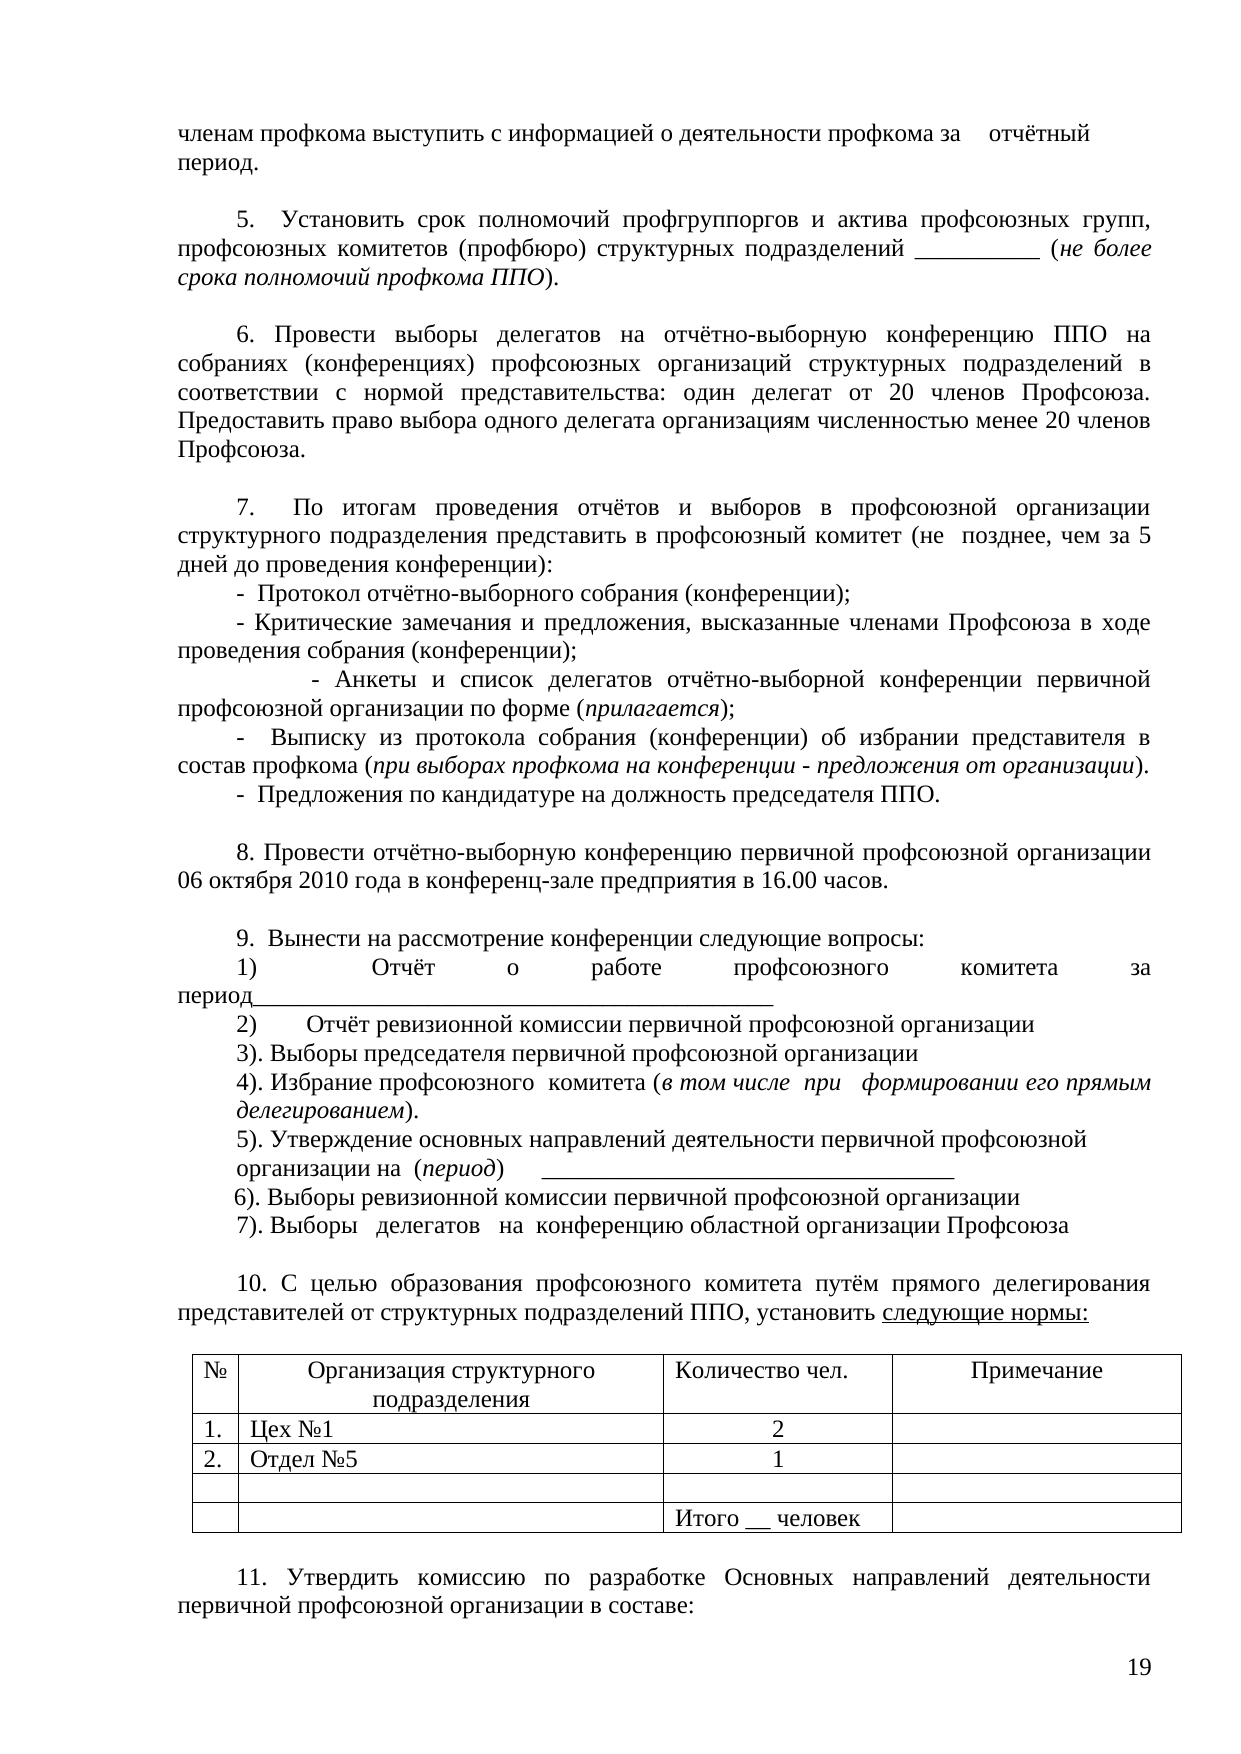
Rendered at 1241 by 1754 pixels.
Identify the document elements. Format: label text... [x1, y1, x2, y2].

table_cell Цех №1 [239, 1414, 663, 1443]
text 5). Утверждение основных направлений деятельности первичной профсоюзной организации на (период) _________________________________ [236, 1124, 1152, 1182]
text - Анкеты и список делегатов отчётно-выборной конференции первичной профсоюзной организации по форме (прилагается); [177, 664, 1152, 722]
text 8. Провести отчётно-выборную конференцию первичной профсоюзной организации 06 октября 2010 года в конференц-зале предприятия в 16.00 часов. [177, 837, 1152, 894]
text 3). Выборы председателя первичной профсоюзной организации [177, 1038, 1152, 1067]
table_cell [193, 1474, 238, 1502]
text - Предложения по кандидатуре на должность председателя ППО. [177, 779, 1152, 808]
table_cell [893, 1444, 1181, 1472]
text 5. Установить срок полномочий профгруппоргов и актива профсоюзных групп, профсоюзных комитетов (профбюро) структурных подразделений __________ (не более срока полномочий профкома ППО). [177, 204, 1152, 291]
table_cell 2 [664, 1414, 892, 1443]
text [177, 118, 1152, 176]
text 9. Вынести на рассмотрение конференции следующие вопросы: [177, 923, 1152, 952]
table_cell [893, 1503, 1181, 1532]
table_cell 2. [193, 1444, 238, 1472]
table_cell [239, 1503, 663, 1532]
table_cell [664, 1474, 892, 1502]
text - Критические замечания и предложения, высказанные членами Профсоюза в ходе проведения собрания (конференции); [177, 607, 1152, 664]
list Отчёт ревизионной комиссии первичной профсоюзной организации [177, 1009, 1152, 1038]
text - Протокол отчётно-выборного собрания (конференции); [177, 578, 1152, 607]
text 6. Провести выборы делегатов на отчётно-выборную конференцию ППО на собраниях (конференциях) профсоюзных организаций структурных подразделений в соответствии с нормой представительства: один делегат от 20 членов Профсоюза. Предоставить право выбора одного делегата организациям численностью менее 20 членов Профсоюза. [177, 319, 1152, 463]
table_cell [893, 1414, 1181, 1443]
table_header № [193, 1355, 238, 1413]
text - Выписку из протокола собрания (конференции) об избрании представителя в состав профкома (при выборах профкома на конференции - предложения от организации). [177, 722, 1152, 779]
table_header Количество чел. [664, 1355, 892, 1413]
list Отчёт о работе профсоюзного комитета за период___________________________ [177, 952, 1152, 1009]
text 7). Выборы делегатов на конференцию областной организации Профсоюза [177, 1211, 1152, 1239]
table_cell 1 [664, 1444, 892, 1472]
table_cell Итого __ человек [664, 1503, 892, 1532]
table_cell Отдел №5 [239, 1444, 663, 1472]
text 11. Утвердить комиссию по разработке Основных направлений деятельности первичной профсоюзной организации в составе: [177, 1562, 1152, 1619]
text 10. С целью образования профсоюзного комитета путём прямого делегирования представителей от структурных подразделений ППО, установить следующие нормы: [177, 1268, 1152, 1326]
text 7. По итогам проведения отчётов и выборов в профсоюзной организации структурного подразделения представить в профсоюзный комитет (не позднее, чем за 5 дней до проведения конференции): [177, 492, 1152, 578]
table_cell [239, 1474, 663, 1502]
text 6). Выборы ревизионной комиссии первичной профсоюзной организации [177, 1182, 1152, 1211]
text 4). Избрание профсоюзного комитета (в том числе при формировании его прямым делегированием). [236, 1067, 1152, 1124]
table_cell [193, 1503, 238, 1532]
table_header Организация структурного подразделения [239, 1355, 663, 1413]
table_header Примечание [893, 1355, 1181, 1413]
table_cell 1. [193, 1414, 238, 1443]
table_cell [893, 1474, 1181, 1502]
